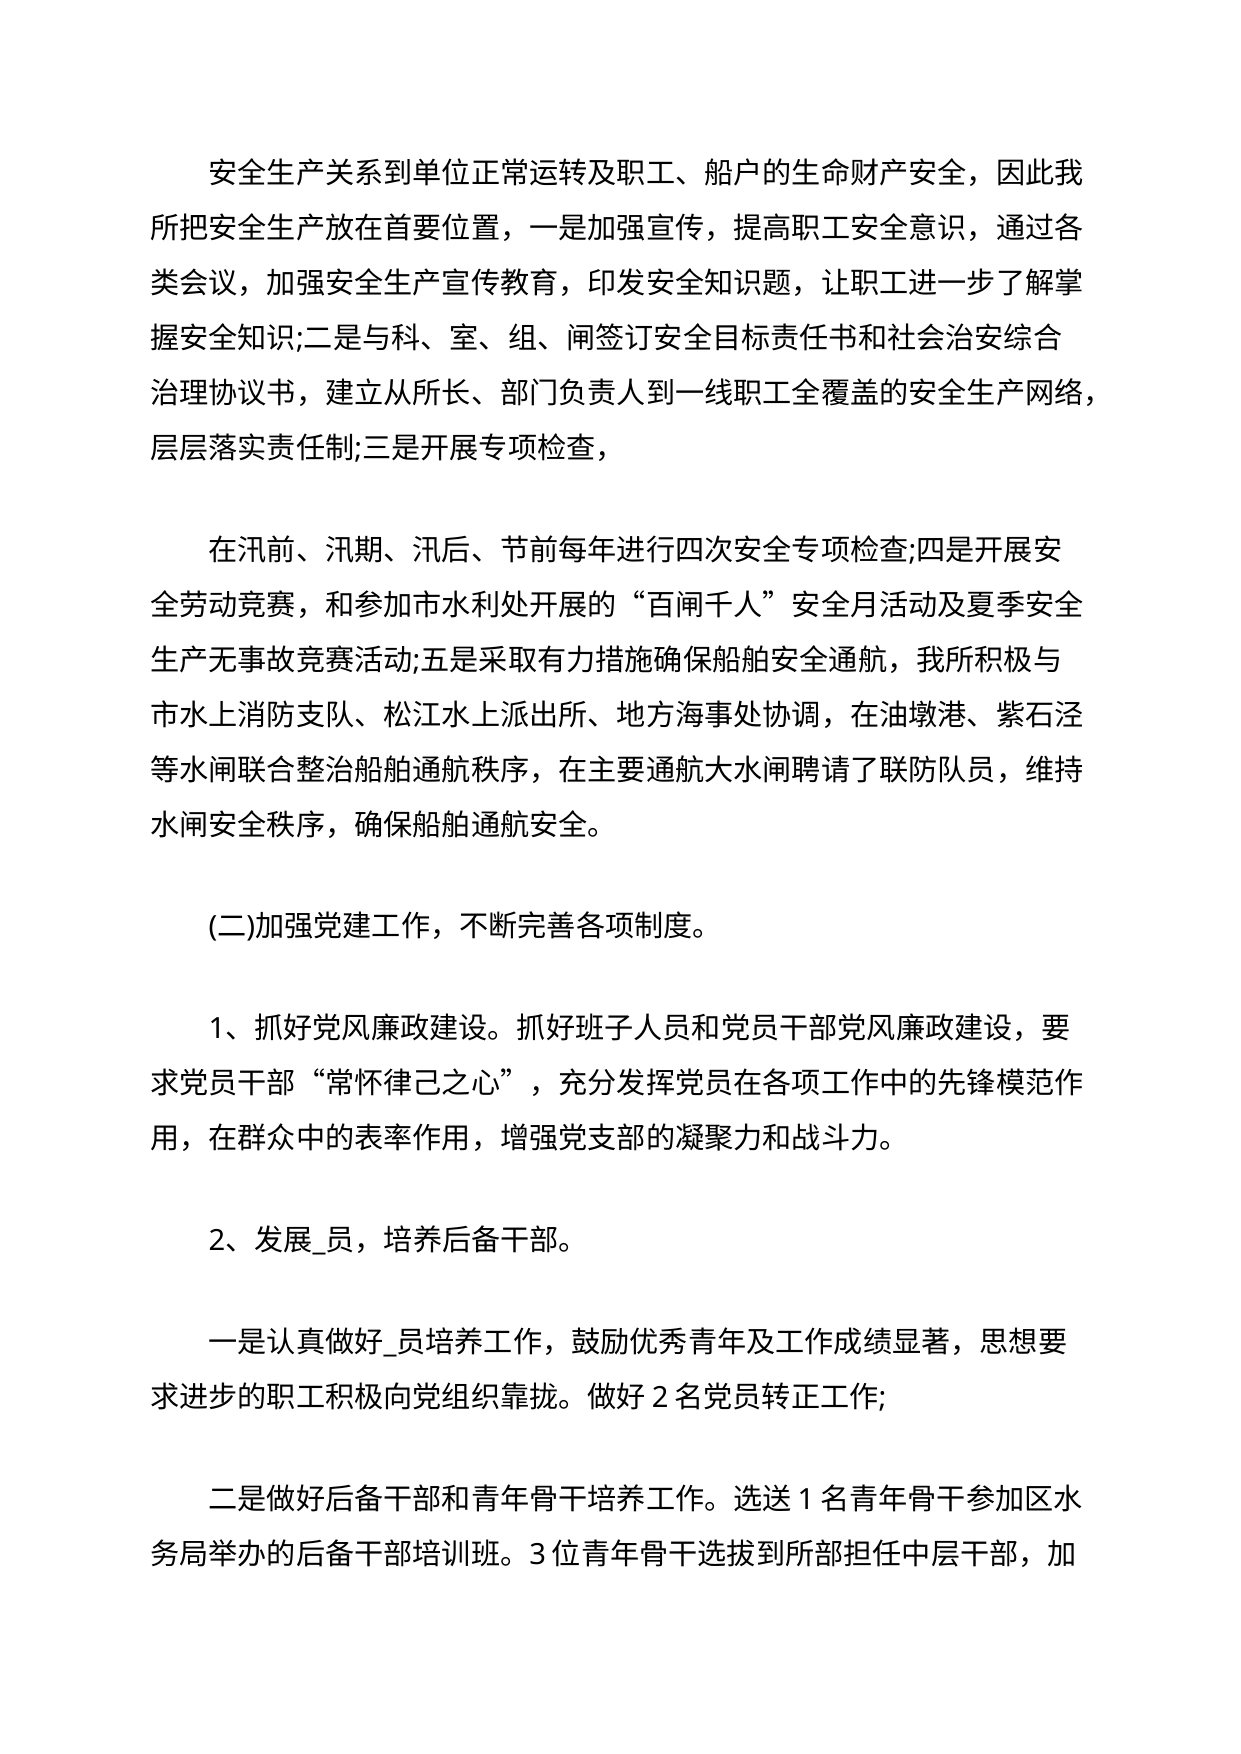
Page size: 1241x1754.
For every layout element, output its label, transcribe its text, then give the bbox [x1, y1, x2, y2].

text 在汛前、汛期、汛后、节前每年进行四次安全专项检查;四是开展安全劳动竞赛，和参加市水利处开展的“百闸千人”安全月活动及夏季安全生产无事故竞赛活动;五是采取有力措施确保船舶安全通航，我所积极与市水上消防支队、松江水上派出所、地方海事处协调，在油墩港、紫石泾等水闸联合整治船舶通航秩序，在主要通航大水闸聘请了联防队员，维持水闸安全秩序，确保船舶通航安全。 [150, 527, 1090, 843]
text 2、发展_员，培养后备干部。 [150, 1217, 1090, 1259]
text 一是认真做好_员培养工作，鼓励优秀青年及工作成绩显著，思想要求进步的职工积极向党组织靠拢。做好2名党员转正工作; [150, 1319, 1090, 1416]
text (二)加强党建工作，不断完善各项制度。 [150, 903, 1090, 945]
text 安全生产关系到单位正常运转及职工、船户的生命财产安全，因此我所把安全生产放在首要位置，一是加强宣传，提高职工安全意识，通过各类会议，加强安全生产宣传教育，印发安全知识题，让职工进一步了解掌握安全知识;二是与科、室、组、闸签订安全目标责任书和社会治安综合治理协议书，建立从所长、部门负责人到一线职工全覆盖的安全生产网络，层层落实责任制;三是开展专项检查， [150, 150, 1090, 467]
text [150, 1476, 1090, 1573]
text 1、抓好党风廉政建设。抓好班子人员和党员干部党风廉政建设，要求党员干部“常怀律己之心”，充分发挥党员在各项工作中的先锋模范作用，在群众中的表率作用，增强党支部的凝聚力和战斗力。 [150, 1005, 1090, 1157]
